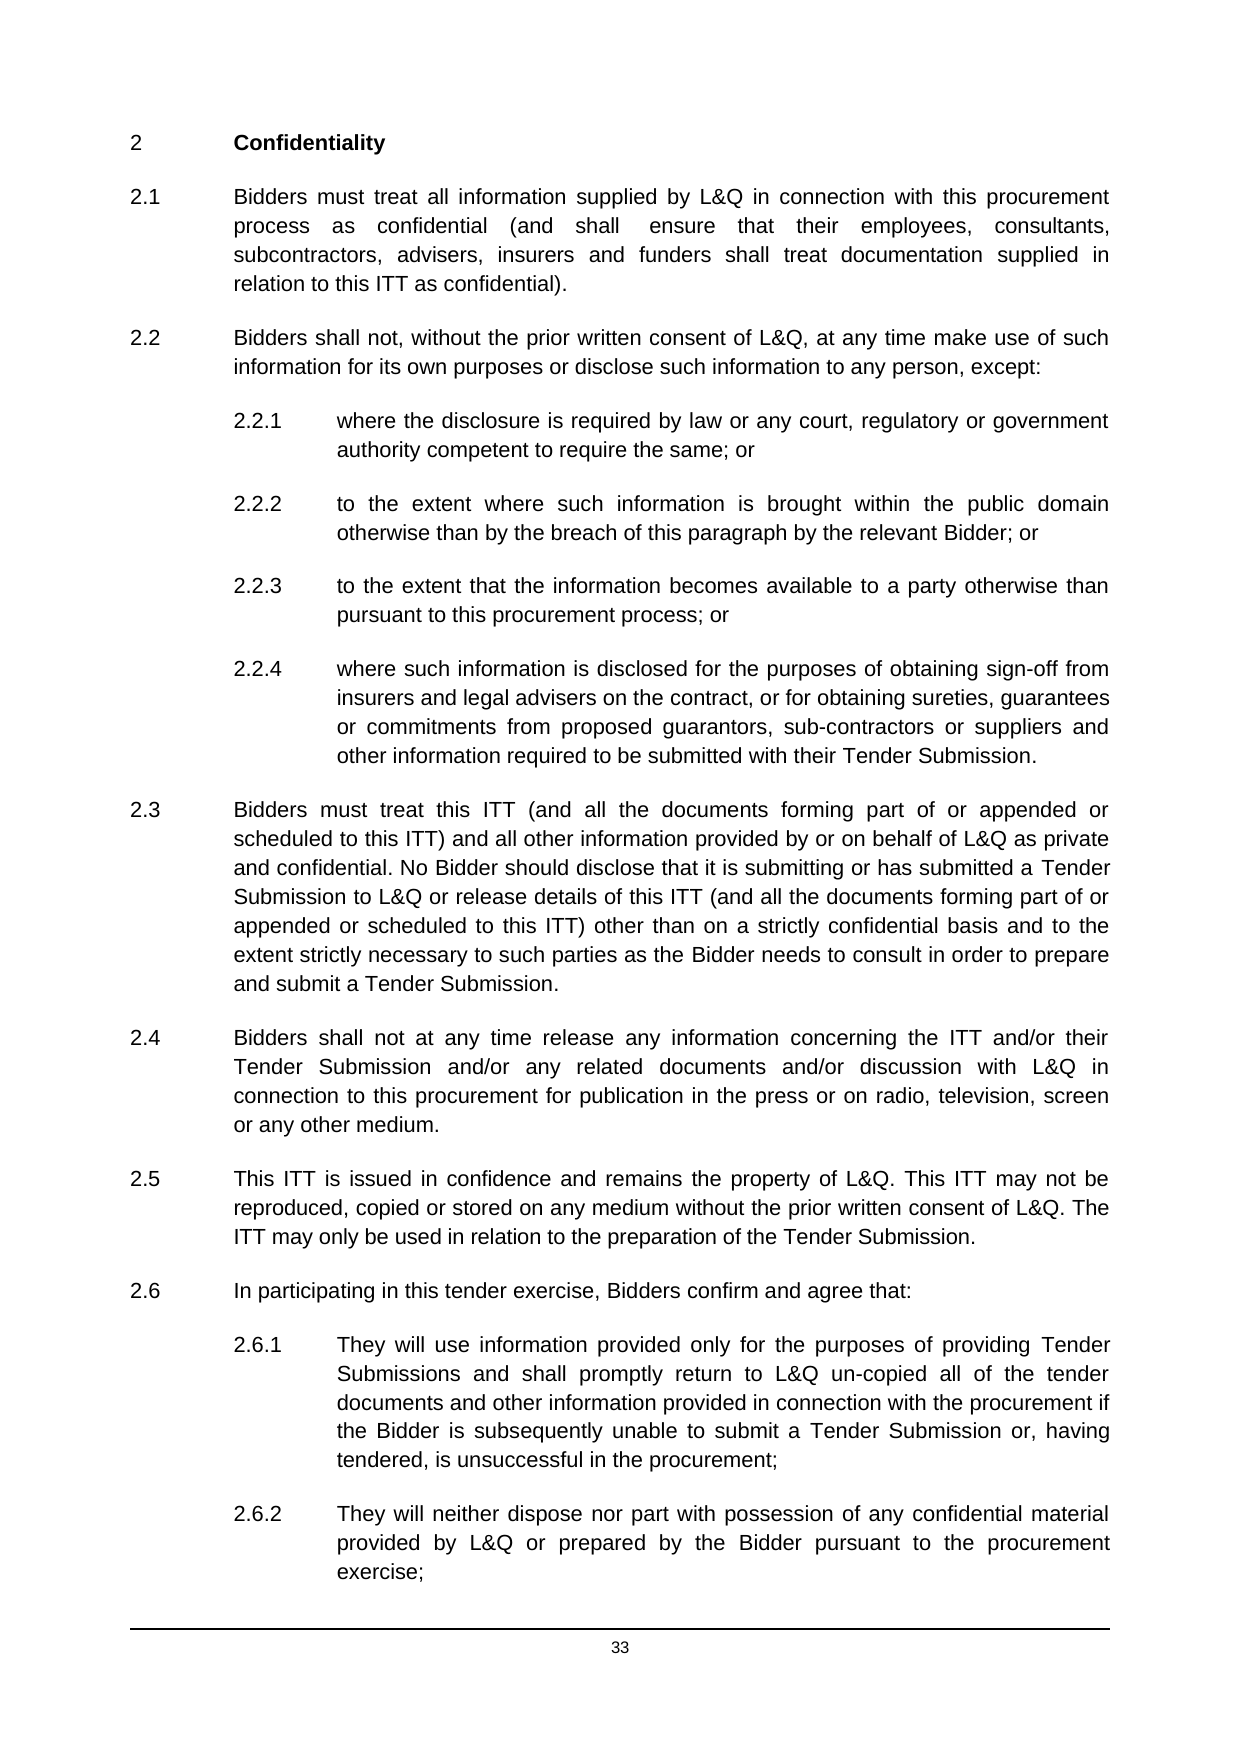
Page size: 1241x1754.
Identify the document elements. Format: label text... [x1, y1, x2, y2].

text to the extent that the information becomes available to a party otherwise than pursuant to this procurement process; or [233, 573, 1110, 628]
text They will neither dispose nor part with possession of any confidential material provided by L&Q or prepared by the Bidder pursuant to the procurement exercise; [233, 1501, 1110, 1584]
text Bidders shall not, without the prior written consent of L&Q, at any time make use of such information for its own purposes or disclose such information to any person, except: [130, 325, 1110, 379]
text In participating in this tender exercise, Bidders confirm and agree that: [130, 1278, 1110, 1303]
text They will use information provided only for the purposes of providing Tender Submissions and shall promptly return to L&Q un-copied all of the tender documents and other information provided in connection with the procurement if the Bidder is subsequently unable to submit a Tender Submission or, having tendered, is unsuccessful in the procurement; [233, 1332, 1110, 1473]
text Confidentiality [130, 130, 1110, 155]
text This ITT is issued in confidence and remains the property of L&Q. This ITT may not be reproduced, copied or stored on any medium without the prior written consent of L&Q. The ITT may only be used in relation to the preparation of the Tender Submission. [130, 1166, 1110, 1249]
text Bidders shall not at any time release any information concerning the ITT and/or their Tender Submission and/or any related documents and/or discussion with L&Q in connection to this procurement for publication in the press or on radio, television, screen or any other medium. [130, 1025, 1110, 1137]
text where the disclosure is required by law or any court, regulatory or government authority competent to require the same; or [233, 408, 1110, 462]
text Bidders must treat this ITT (and all the documents forming part of or appended or scheduled to this ITT) and all other information provided by or on behalf of L&Q as private and confidential. No Bidder should disclose that it is submitting or has submitted a Tender Submission to L&Q or release details of this ITT (and all the documents forming part of or appended or scheduled to this ITT) other than on a strictly confidential basis and to the extent strictly necessary to such parties as the Bidder needs to consult in order to prepare and submit a Tender Submission. [130, 797, 1110, 996]
text where such information is disclosed for the purposes of obtaining sign-off from insurers and legal advisers on the contract, or for obtaining sureties, guarantees or commitments from proposed guarantors, sub-contractors or suppliers and other information required to be submitted with their Tender Submission. [233, 656, 1110, 768]
text to the extent where such information is brought within the public domain otherwise than by the breach of this paragraph by the relevant Bidder; or [233, 491, 1110, 545]
text Bidders must treat all information supplied by L&Q in connection with this procurement process as confidential (and shall ensure that their employees, consultants, subcontractors, advisers, insurers and funders shall treat documentation supplied in relation to this ITT as confidential). [130, 184, 1110, 296]
